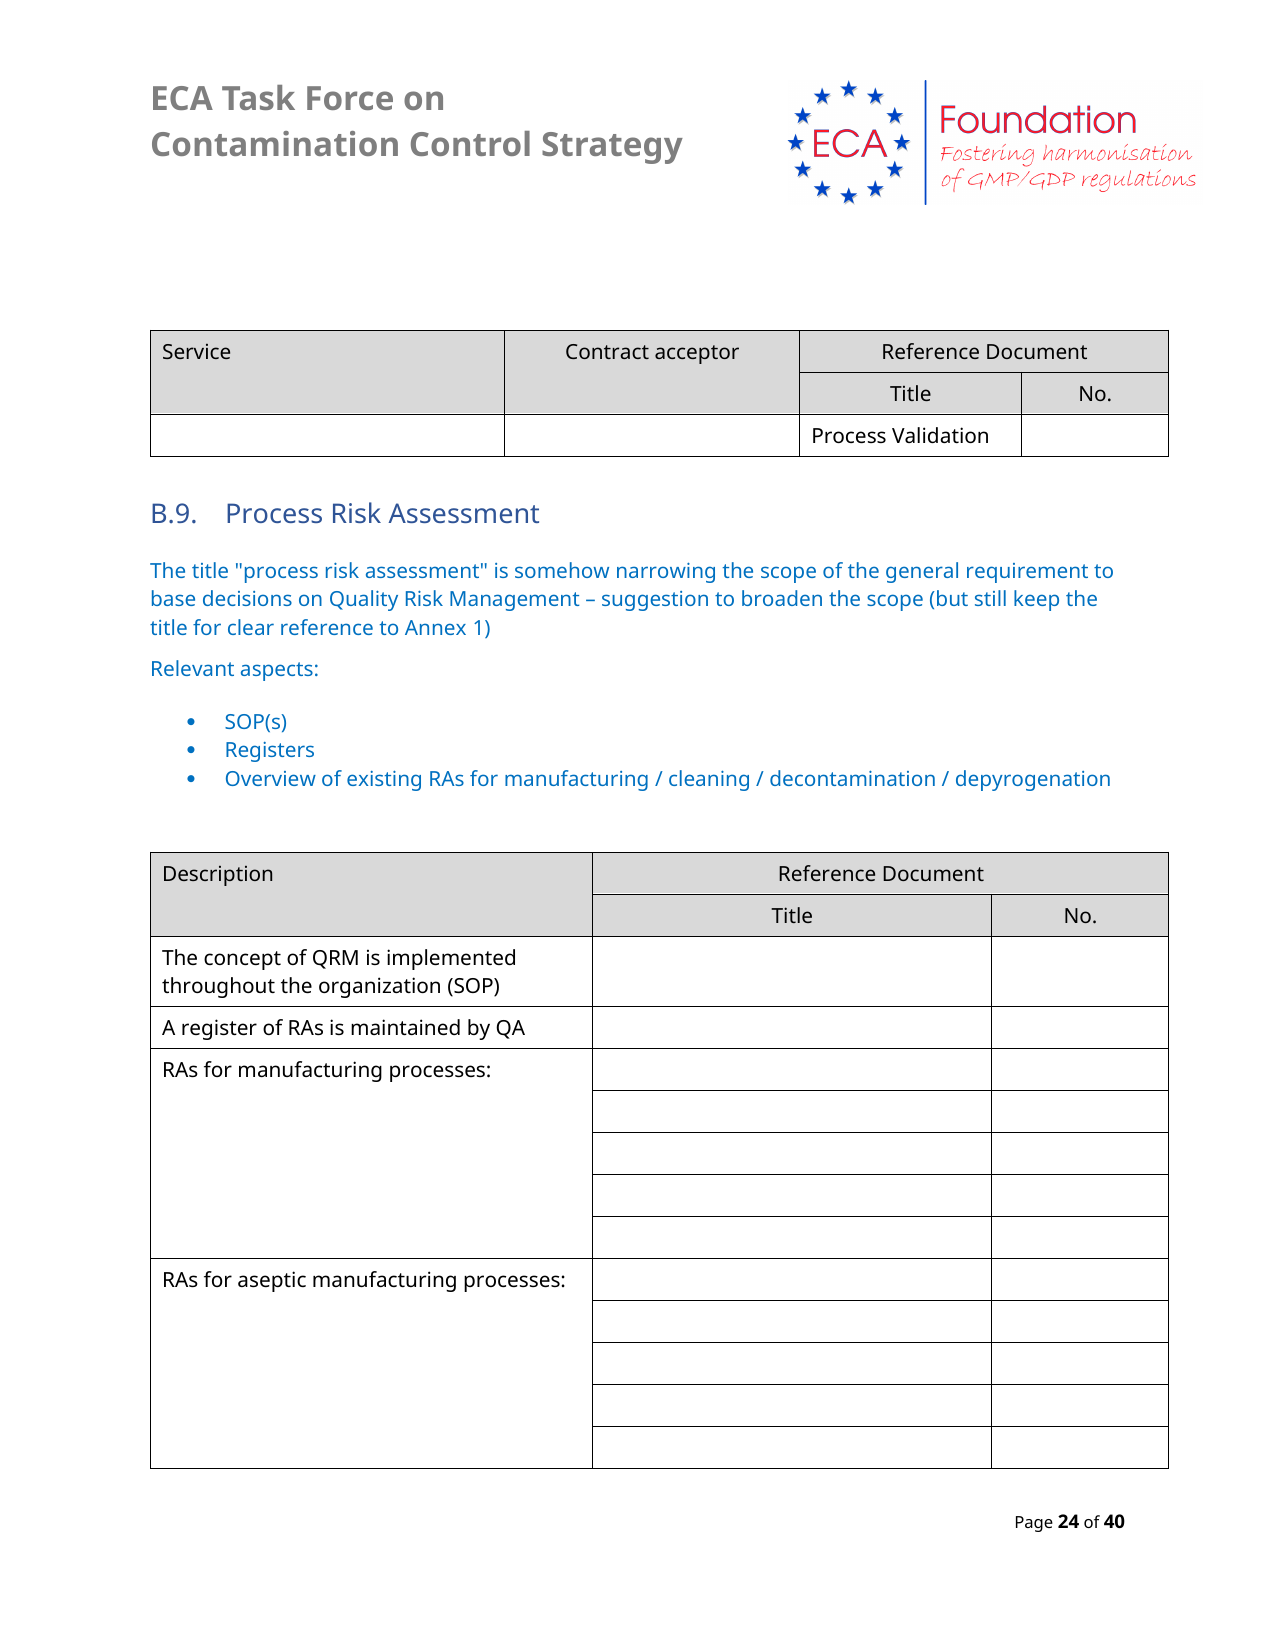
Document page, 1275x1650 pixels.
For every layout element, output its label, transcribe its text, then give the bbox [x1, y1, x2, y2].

table_cell [1022, 415, 1168, 456]
table_cell [992, 937, 1168, 1006]
table_cell RAs for manufacturing processes: [151, 1049, 592, 1258]
table_cell [992, 1175, 1168, 1216]
table_cell [593, 1049, 991, 1090]
table_header Contract acceptor [505, 331, 799, 413]
table_cell [992, 1217, 1168, 1258]
table_cell No. [1022, 373, 1168, 413]
table_cell [992, 1301, 1168, 1342]
table_cell [992, 1133, 1168, 1174]
table_cell [593, 1259, 991, 1300]
picture [787, 80, 1204, 205]
table_header Reference Document [593, 853, 1168, 893]
table_cell [992, 1343, 1168, 1384]
text The title "process risk assessment" is somehow narrowing the scope of the general requirement to base decisions on Quality Risk Management – suggestion to broaden the scope (but still keep the title for clear reference to Annex 1) [150, 556, 1125, 641]
table_cell [593, 937, 991, 1006]
table_cell [593, 1217, 991, 1258]
table_cell [593, 1091, 991, 1132]
list Registers [187, 736, 1125, 764]
table_cell [593, 1007, 991, 1048]
table_cell [593, 1385, 991, 1426]
text Relevant aspects: [150, 654, 1125, 682]
table_header Description [151, 853, 592, 936]
table_cell [992, 1007, 1168, 1048]
table_cell [593, 1175, 991, 1216]
table_cell No. [992, 895, 1168, 936]
table_cell A register of RAs is maintained by QA [151, 1007, 592, 1048]
subtitle B.9. Process Risk Assessment [150, 494, 1125, 531]
list SOP(s) [187, 707, 1125, 736]
table_cell [992, 1385, 1168, 1426]
table_cell Process Validation [800, 415, 1021, 456]
table_cell [992, 1427, 1168, 1468]
list Overview of existing RAs for manufacturing / cleaning / decontamination / depyrogenation [187, 764, 1125, 792]
table_cell [992, 1049, 1168, 1090]
table_cell [593, 1133, 991, 1174]
table_cell [992, 1091, 1168, 1132]
table_cell Title [800, 373, 1021, 413]
table_cell [593, 1427, 991, 1468]
table_cell [992, 1259, 1168, 1300]
table_cell RAs for aseptic manufacturing processes: [151, 1259, 592, 1468]
table_header Service [151, 331, 504, 413]
table_cell [593, 1343, 991, 1384]
table_cell The concept of QRM is implemented throughout the organization (SOP) [151, 937, 592, 1006]
table_cell Title [593, 895, 991, 936]
table_header Reference Document [800, 331, 1168, 372]
table_cell [593, 1301, 991, 1342]
